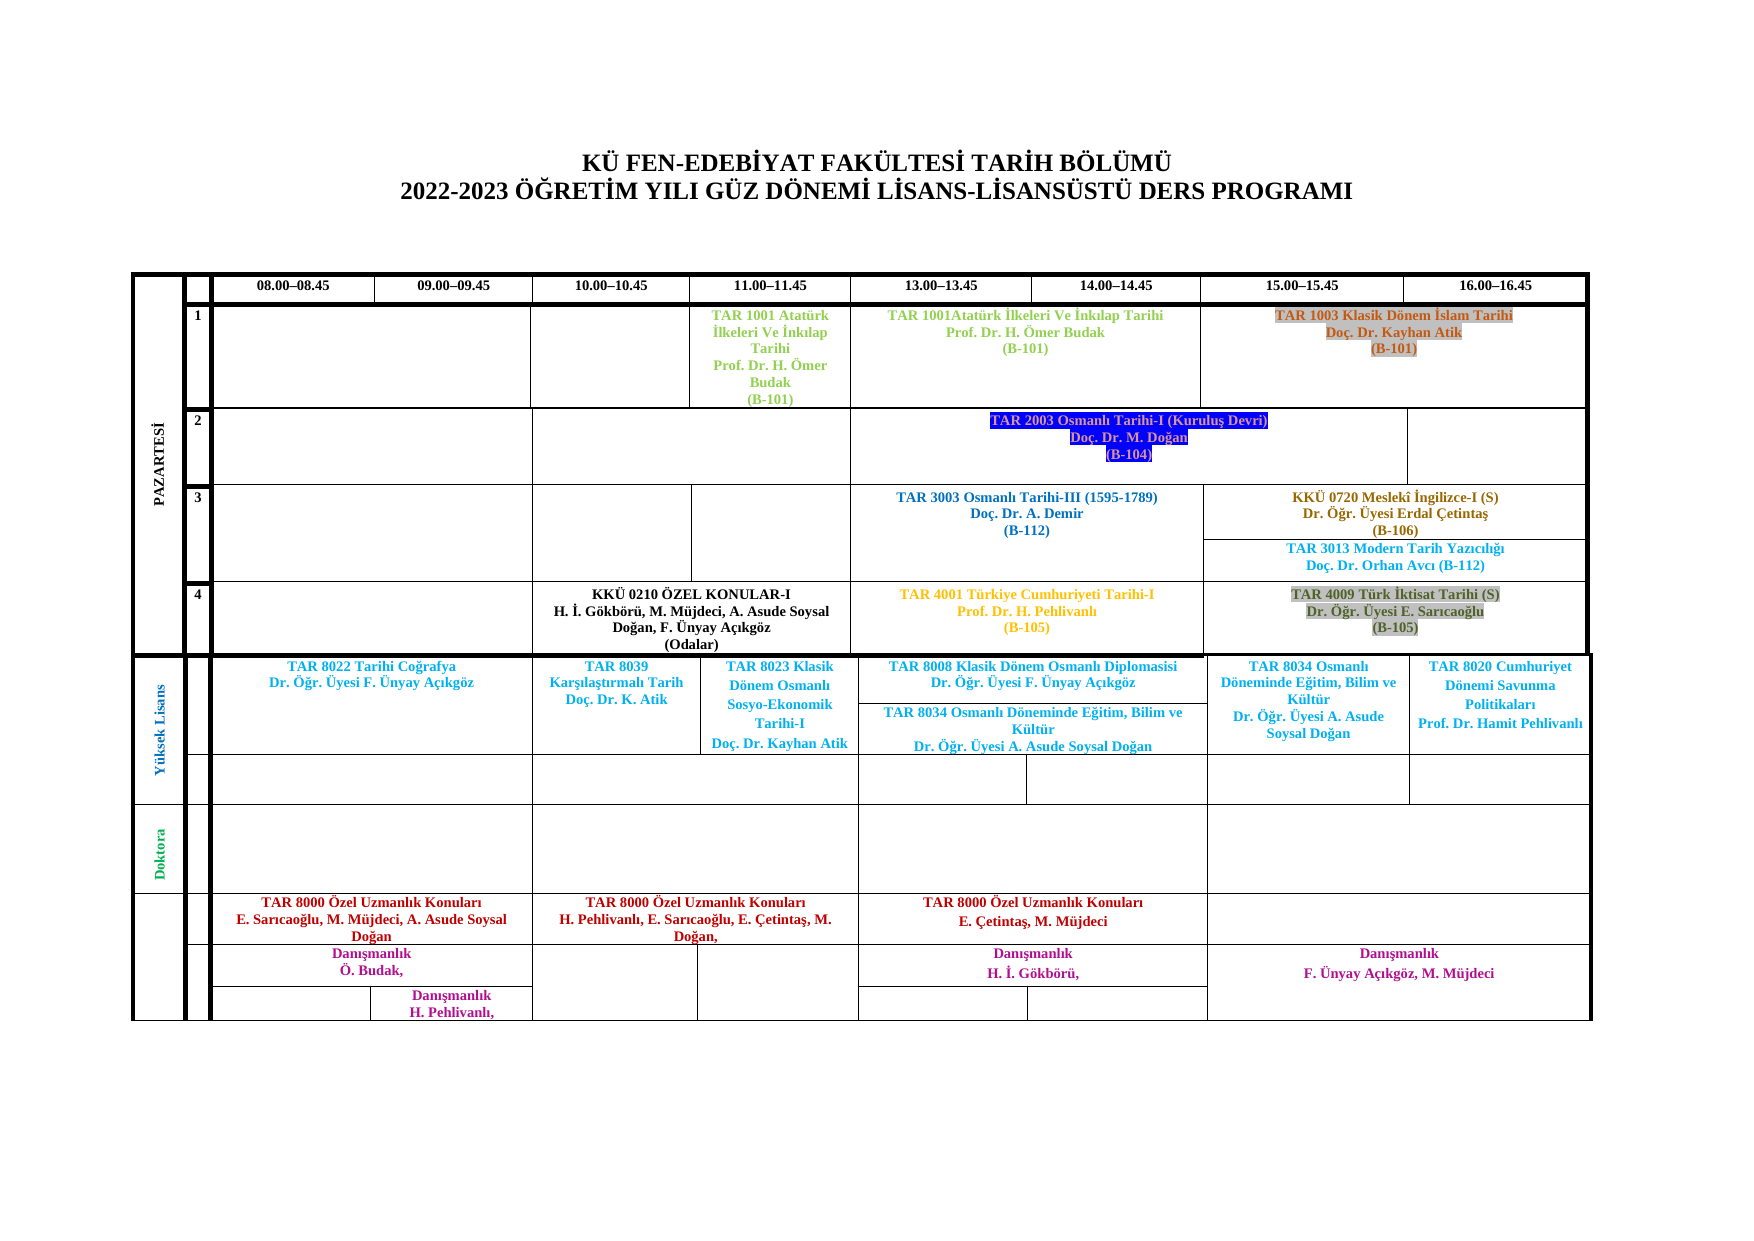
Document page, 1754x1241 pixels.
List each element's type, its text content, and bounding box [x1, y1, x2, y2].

table_cell [533, 805, 858, 893]
table_cell Doktora [135, 805, 183, 893]
table_cell [214, 485, 532, 581]
table_header 16.00–16.45 [1404, 277, 1585, 302]
table_cell [859, 987, 1027, 1020]
table_cell [213, 805, 532, 893]
table_cell TAR 8008 Klasik Dönem Osmanlı Diplomasisi Dr. Öğr. Üyesi F. Ünyay Açıkgöz [859, 656, 1207, 703]
table_cell TAR 8039 Karşılaştırmalı Tarih Doç. Dr. K. Atik [533, 658, 700, 754]
table_cell 4 [187, 586, 209, 653]
table_cell 3 [187, 489, 209, 581]
table_cell TAR 4009 Türk İktisat Tarihi (S) Dr. Öğr. Üyesi E. Sarıcaoğlu (B-105) [1204, 582, 1585, 653]
table_cell [692, 485, 850, 581]
table_cell Danışmanlık H. Pehlivanlı, [371, 987, 532, 1020]
table_cell [188, 894, 208, 944]
table_header 13.00–13.45 [851, 277, 1031, 302]
table_cell [1028, 987, 1207, 1020]
table_cell TAR 3013 Modern Tarih Yazıcılığı Doç. Dr. Orhan Avcı (B-112) [1204, 540, 1585, 581]
table_cell [533, 409, 850, 484]
table_cell [213, 987, 370, 1020]
table_cell [859, 805, 1207, 893]
table_cell [213, 755, 532, 804]
table_cell TAR 8000 Özel Uzmanlık Konuları E. Sarıcaoğlu, M. Müjdeci, A. Asude Soysal Doğan [213, 894, 532, 944]
table_cell KKÜ 0720 Meslekî İngilizce-I (S) Dr. Öğr. Üyesi Erdal Çetintaş (B-106) [1204, 485, 1585, 539]
table_cell [188, 755, 208, 804]
table_cell [531, 307, 689, 407]
table_cell TAR 8020 Cumhuriyet Dönemi Savunma Politikaları Prof. Dr. Hamit Pehlivanlı [1410, 656, 1589, 754]
table_cell [1208, 805, 1589, 893]
table_header 10.00–10.45 [533, 277, 689, 302]
table_cell [135, 894, 183, 1020]
table_cell Danışmanlık F. Ünyay Açıkgöz, M. Müjdeci [1208, 945, 1589, 1020]
table_cell [859, 755, 1026, 804]
table_header 11.00–11.45 [690, 277, 850, 302]
table_cell [1027, 755, 1207, 804]
table_cell 2 [187, 412, 209, 484]
table_cell TAR 3003 Osmanlı Tarihi-III (1595-1789) Doç. Dr. A. Demir (B-112) [851, 485, 1203, 581]
table_cell TAR 8000 Özel Uzmanlık Konuları E. Çetintaş, M. Müjdeci [859, 894, 1207, 944]
table_cell Danışmanlık H. İ. Gökbörü, [859, 945, 1207, 986]
table_cell [214, 409, 532, 484]
table_cell [214, 582, 532, 653]
table_cell TAR 4001 Türkiye Cumhuriyeti Tarihi-I Prof. Dr. H. Pehlivanlı (B-105) [851, 582, 1203, 653]
table_cell [1208, 755, 1409, 804]
table_cell Danışmanlık Ö. Budak, [213, 945, 532, 986]
table_cell TAR 8022 Tarihi Coğrafya Dr. Öğr. Üyesi F. Ünyay Açıkgöz [213, 658, 532, 754]
table_cell [188, 658, 208, 754]
table_cell TAR 8034 Osmanlı Döneminde Eğitim, Bilim ve Kültür Dr. Öğr. Üyesi A. Asude Soysal Doğan [1208, 656, 1409, 754]
table_header 15.00–15.45 [1201, 277, 1403, 302]
table_cell [533, 945, 697, 1020]
table_cell TAR 1001Atatürk İlkeleri Ve İnkılap Tarihi Prof. Dr. H. Ömer Budak (B-101) [851, 307, 1200, 407]
table_cell [188, 945, 208, 1020]
table_cell TAR 1003 Klasik Dönem İslam Tarihi Doç. Dr. Kayhan Atik (B-101) [1201, 307, 1585, 407]
table_header [187, 277, 209, 302]
table_cell [1208, 894, 1589, 944]
table_header 08.00–08.45 [214, 277, 374, 302]
table_cell [698, 945, 858, 1020]
text 2022-2023 ÖĞRETİM YILI GÜZ DÖNEMİ LİSANS-LİSANSÜSTÜ DERS PROGRAMI [148, 176, 1606, 205]
table_cell TAR 8034 Osmanlı Döneminde Eğitim, Bilim ve Kültür Dr. Öğr. Üyesi A. Asude Soysal Doğan [859, 704, 1207, 754]
table_cell 1 [187, 307, 209, 407]
table_cell TAR 8023 Klasik Dönem Osmanlı Sosyo-Ekonomik Tarihi-I Doç. Dr. Kayhan Atik [701, 658, 858, 754]
table_cell Yüksek Lisans [135, 658, 183, 804]
table_cell [533, 485, 691, 581]
table_header 09.00–09.45 [375, 277, 532, 302]
table_cell [214, 307, 530, 407]
table_cell TAR 8000 Özel Uzmanlık Konuları H. Pehlivanlı, E. Sarıcaoğlu, E. Çetintaş, M. Doğan, [533, 894, 858, 944]
table_header 14.00–14.45 [1032, 277, 1200, 302]
table_cell [188, 805, 208, 893]
text KÜ FEN-EDEBİYAT FAKÜLTESİ TARİH BÖLÜMÜ [148, 148, 1606, 176]
table_cell [1408, 409, 1585, 484]
table_header PAZARTESİ [135, 277, 182, 653]
table_cell [1410, 755, 1589, 804]
table_cell TAR 2003 Osmanlı Tarihi-I (Kuruluş Devri) Doç. Dr. M. Doğan (B-104) [851, 409, 1407, 484]
table_cell TAR 1001 Atatürk İlkeleri Ve İnkılap Tarihi Prof. Dr. H. Ömer Budak (B-101) [690, 307, 850, 407]
table_cell KKÜ 0210 ÖZEL KONULAR-I H. İ. Gökbörü, M. Müjdeci, A. Asude Soysal Doğan, F. Ünyay Açıkgöz (Odalar) [533, 582, 850, 653]
table_cell [533, 755, 858, 804]
